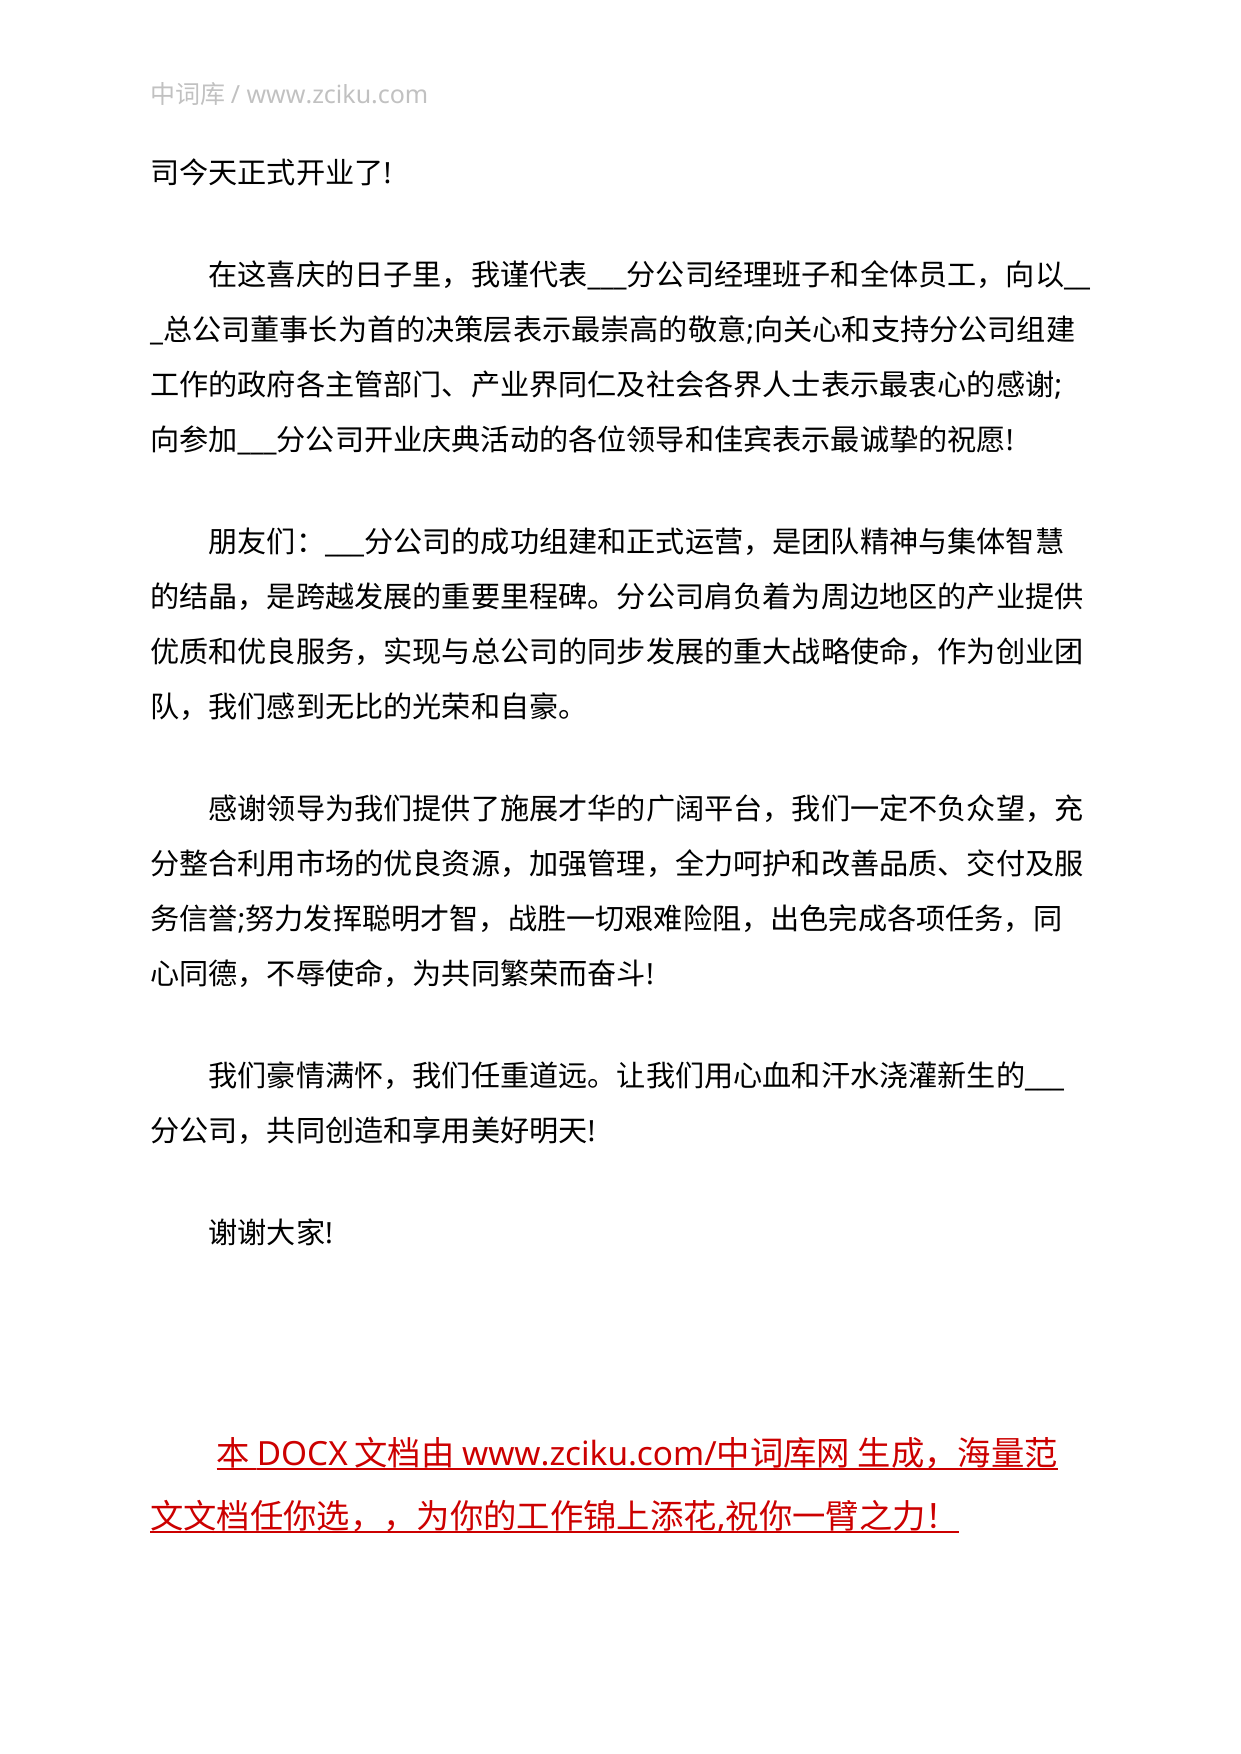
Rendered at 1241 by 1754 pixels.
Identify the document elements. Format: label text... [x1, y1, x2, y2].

text 朋友们：___分公司的成功组建和正式运营，是团队精神与集体智慧的结晶，是跨越发展的重要里程碑。分公司肩负着为周边地区的产业提供优质和优良服务，实现与总公司的同步发展的重大战略使命，作为创业团队，我们感到无比的光荣和自豪。 [150, 519, 1090, 726]
text 感谢领导为我们提供了施展才华的广阔平台，我们一定不负众望，充分整合利用市场的优良资源，加强管理，全力呵护和改善品质、交付及服务信誉;努力发挥聪明才智，战胜一切艰难险阻，出色完成各项任务，同心同德，不辱使命，为共同繁荣而奋斗! [150, 786, 1090, 993]
text 本DOCX文档由 www.zciku.com/中词库网 生成，海量范文文档任你选，，为你的工作锦上添花,祝你一臂之力！ [150, 1427, 1090, 1538]
text 谢谢大家! [150, 1209, 1090, 1252]
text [150, 150, 1090, 192]
text 在这喜庆的日子里，我谨代表___分公司经理班子和全体员工，向以___总公司董事长为首的决策层表示最崇高的敬意;向关心和支持分公司组建工作的政府各主管部门、产业界同仁及社会各界人士表示最衷心的感谢;向参加___分公司开业庆典活动的各位领导和佳宾表示最诚挚的祝愿! [150, 252, 1090, 459]
text 我们豪情满怀，我们任重道远。让我们用心血和汗水浇灌新生的___分公司，共同创造和享用美好明天! [150, 1052, 1090, 1150]
